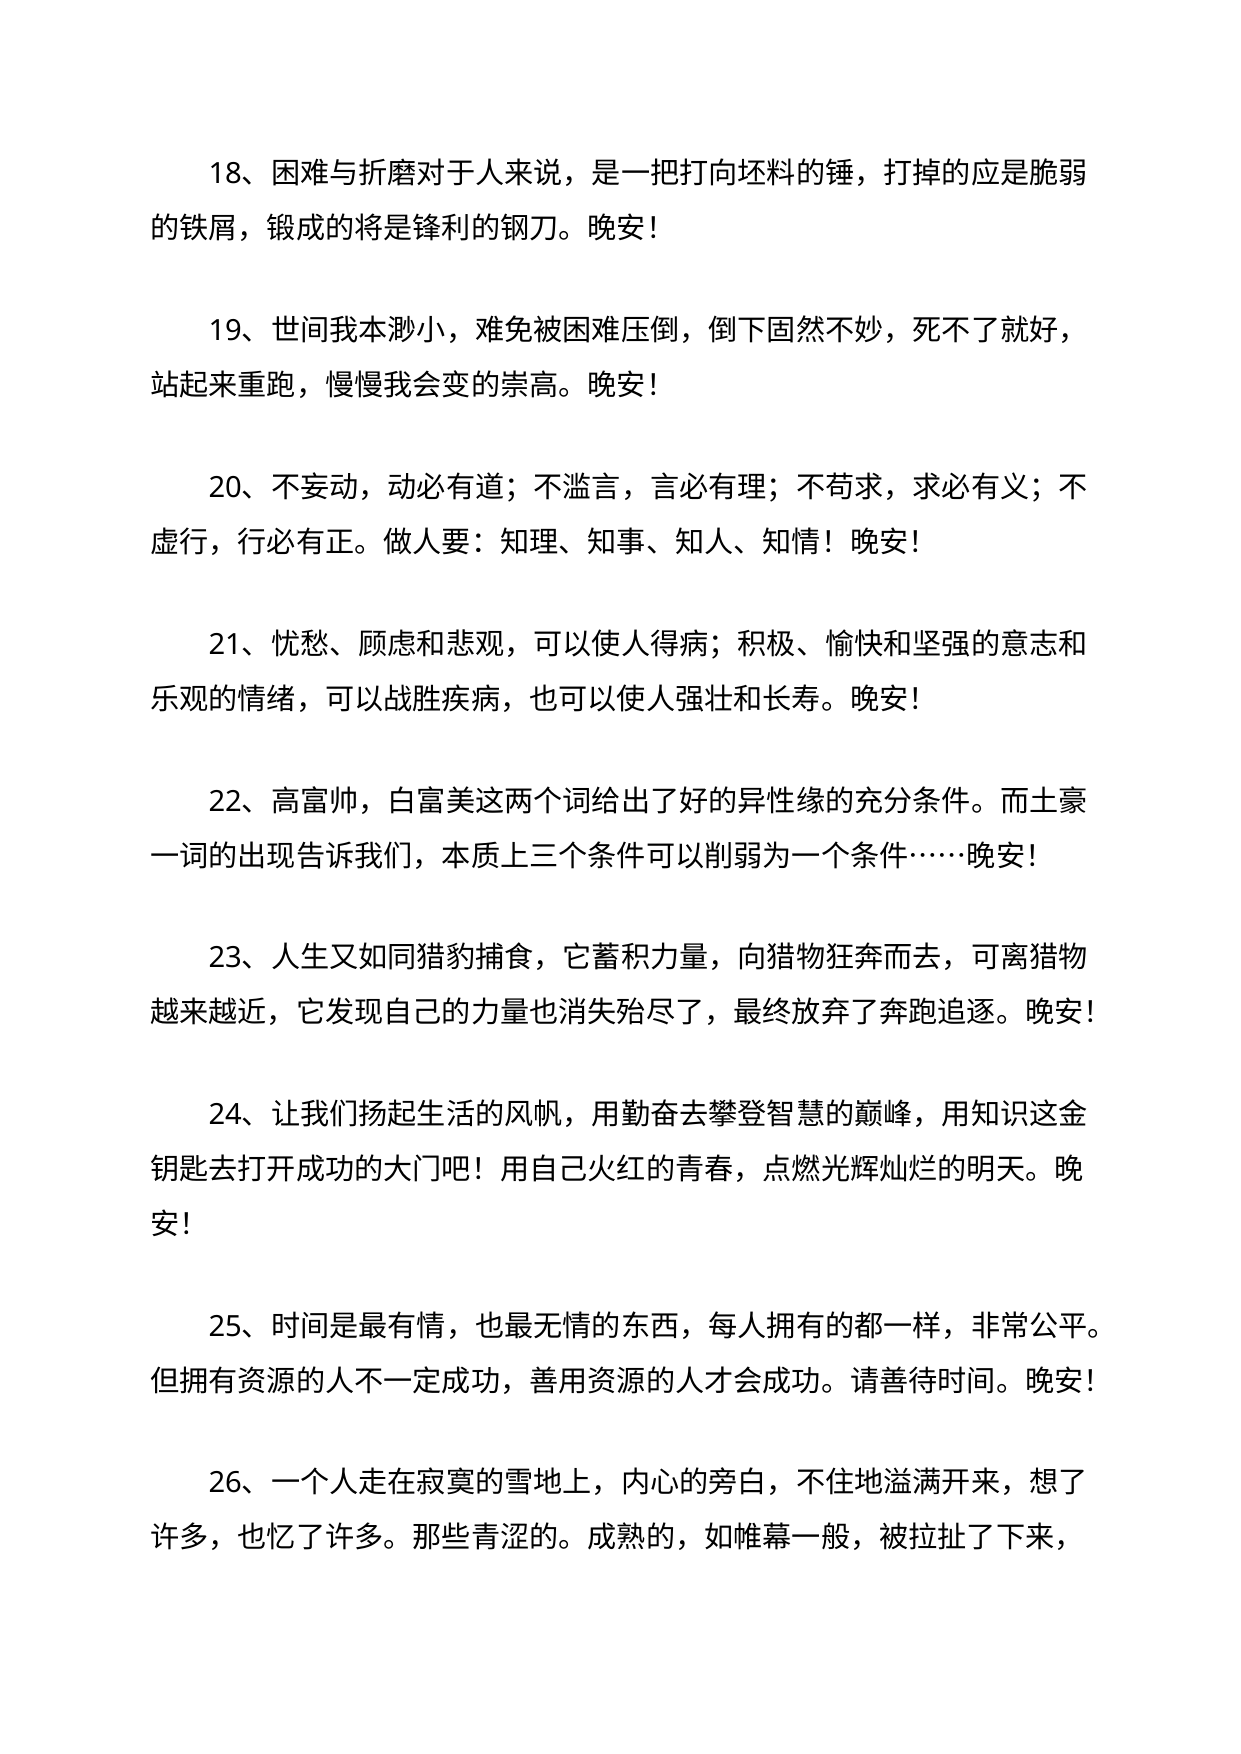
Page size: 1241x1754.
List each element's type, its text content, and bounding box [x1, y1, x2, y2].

text 19、世间我本渺小，难免被困难压倒，倒下固然不妙，死不了就好，站起来重跑，慢慢我会变的崇高。晚安！ [150, 307, 1090, 404]
text 21、忧愁、顾虑和悲观，可以使人得病；积极、愉快和坚强的意志和乐观的情绪，可以战胜疾病，也可以使人强壮和长寿。晚安！ [150, 620, 1090, 718]
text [150, 1459, 1090, 1556]
text 22、高富帅，白富美这两个词给出了好的异性缘的充分条件。而土豪一词的出现告诉我们，本质上三个条件可以削弱为一个条件……晚安！ [150, 777, 1090, 874]
text 25、时间是最有情，也最无情的东西，每人拥有的都一样，非常公平。但拥有资源的人不一定成功，善用资源的人才会成功。请善待时间。晚安！ [150, 1302, 1090, 1399]
text 18、困难与折磨对于人来说，是一把打向坯料的锤，打掉的应是脆弱的铁屑，锻成的将是锋利的钢刀。晚安！ [150, 150, 1090, 247]
text 24、让我们扬起生活的风帆，用勤奋去攀登智慧的巅峰，用知识这金钥匙去打开成功的大门吧！用自己火红的青春，点燃光辉灿烂的明天。晚安！ [150, 1091, 1090, 1243]
text 20、不妄动，动必有道；不滥言，言必有理；不苟求，求必有义；不虚行，行必有正。做人要：知理、知事、知人、知情！晚安！ [150, 463, 1090, 561]
text 23、人生又如同猎豹捕食，它蓄积力量，向猎物狂奔而去，可离猎物越来越近，它发现自己的力量也消失殆尽了，最终放弃了奔跑追逐。晚安！ [150, 934, 1090, 1031]
